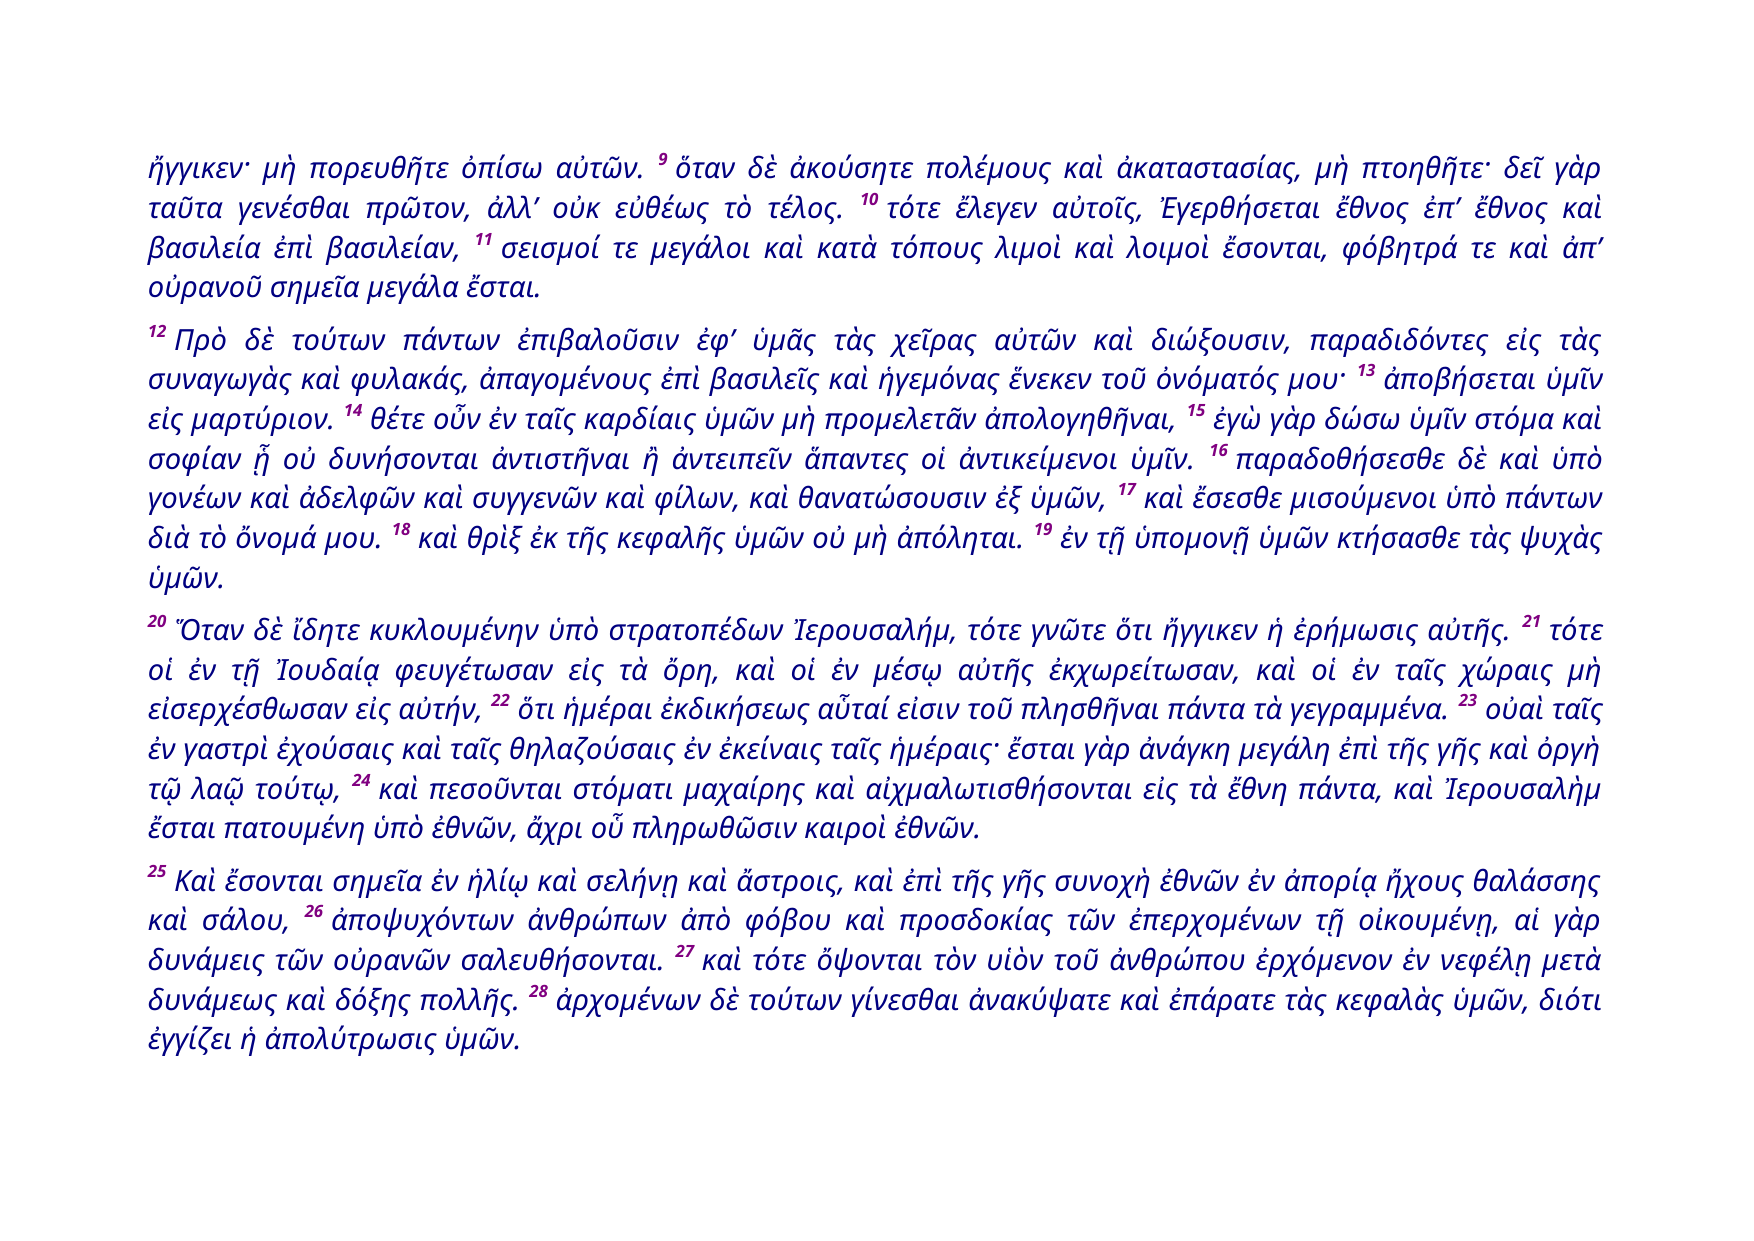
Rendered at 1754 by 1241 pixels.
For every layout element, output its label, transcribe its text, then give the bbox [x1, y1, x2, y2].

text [148, 148, 1606, 306]
text 25 Καὶ ἔσονται σημεῖα ἐν ἡλίῳ καὶ σελήνῃ καὶ ἄστροις, καὶ ἐπὶ τῆς γῆς συνοχὴ ἐθνῶν ἐν ἀπορίᾳ ἤχους θαλάσσης καὶ σάλου, 26 ἀποψυχόντων ἀνθρώπων ἀπὸ φόβου καὶ προσδοκίας τῶν ἐπερχομένων τῇ οἰκουμένῃ, αἱ γὰρ δυνάμεις τῶν οὐρανῶν σαλευθήσονται. 27 καὶ τότε ὄψονται τὸν υἱὸν τοῦ ἀνθρώπου ἐρχόμενον ἐν νεφέλῃ μετὰ δυνάμεως καὶ δόξης πολλῆς. 28 ἀρχομένων δὲ τούτων γίνεσθαι ἀνακύψατε καὶ ἐπάρατε τὰς κεφαλὰς ὑμῶν, διότι ἐγγίζει ἡ ἀπολύτρωσις ὑμῶν. [148, 860, 1606, 1058]
text 12 Πρὸ δὲ τούτων πάντων ἐπιβαλοῦσιν ἐφ’ ὑμᾶς τὰς χεῖρας αὐτῶν καὶ διώξουσιν, παραδιδόντες εἰς τὰς συναγωγὰς καὶ φυλακάς, ἀπαγομένους ἐπὶ βασιλεῖς καὶ ἡγεμόνας ἕνεκεν τοῦ ὀνόματός μου· 13 ἀποβήσεται ὑμῖν εἰς μαρτύριον. 14 θέτε οὖν ἐν ταῖς καρδίαις ὑμῶν μὴ προμελετᾶν ἀπολογηθῆναι, 15 ἐγὼ γὰρ δώσω ὑμῖν στόμα καὶ σοφίαν ᾗ οὐ δυνήσονται ἀντιστῆναι ἢ ἀντειπεῖν ἅπαντες οἱ ἀντικείμενοι ὑμῖν. 16 παραδοθήσεσθε δὲ καὶ ὑπὸ γονέων καὶ ἀδελφῶν καὶ συγγενῶν καὶ φίλων, καὶ θανατώσουσιν ἐξ ὑμῶν, 17 καὶ ἔσεσθε μισούμενοι ὑπὸ πάντων διὰ τὸ ὄνομά μου. 18 καὶ θρὶξ ἐκ τῆς κεφαλῆς ὑμῶν οὐ μὴ ἀπόληται. 19 ἐν τῇ ὑπομονῇ ὑμῶν κτήσασθε τὰς ψυχὰς ὑμῶν. [148, 319, 1606, 597]
text 20 Ὅταν δὲ ἴδητε κυκλουμένην ὑπὸ στρατοπέδων Ἰερουσαλήμ, τότε γνῶτε ὅτι ἤγγικεν ἡ ἐρήμωσις αὐτῆς. 21 τότε οἱ ἐν τῇ Ἰουδαίᾳ φευγέτωσαν εἰς τὰ ὄρη, καὶ οἱ ἐν μέσῳ αὐτῆς ἐκχωρείτωσαν, καὶ οἱ ἐν ταῖς χώραις μὴ εἰσερχέσθωσαν εἰς αὐτήν, 22 ὅτι ἡμέραι ἐκδικήσεως αὗταί εἰσιν τοῦ πλησθῆναι πάντα τὰ γεγραμμένα. 23 οὐαὶ ταῖς ἐν γαστρὶ ἐχούσαις καὶ ταῖς θηλαζούσαις ἐν ἐκείναις ταῖς ἡμέραις· ἔσται γὰρ ἀνάγκη μεγάλη ἐπὶ τῆς γῆς καὶ ὀργὴ τῷ λαῷ τούτῳ, 24 καὶ πεσοῦνται στόματι μαχαίρης καὶ αἰχμαλωτισθήσονται εἰς τὰ ἔθνη πάντα, καὶ Ἰερουσαλὴμ ἔσται πατουμένη ὑπὸ ἐθνῶν, ἄχρι οὗ πληρωθῶσιν καιροὶ ἐθνῶν. [148, 609, 1606, 847]
